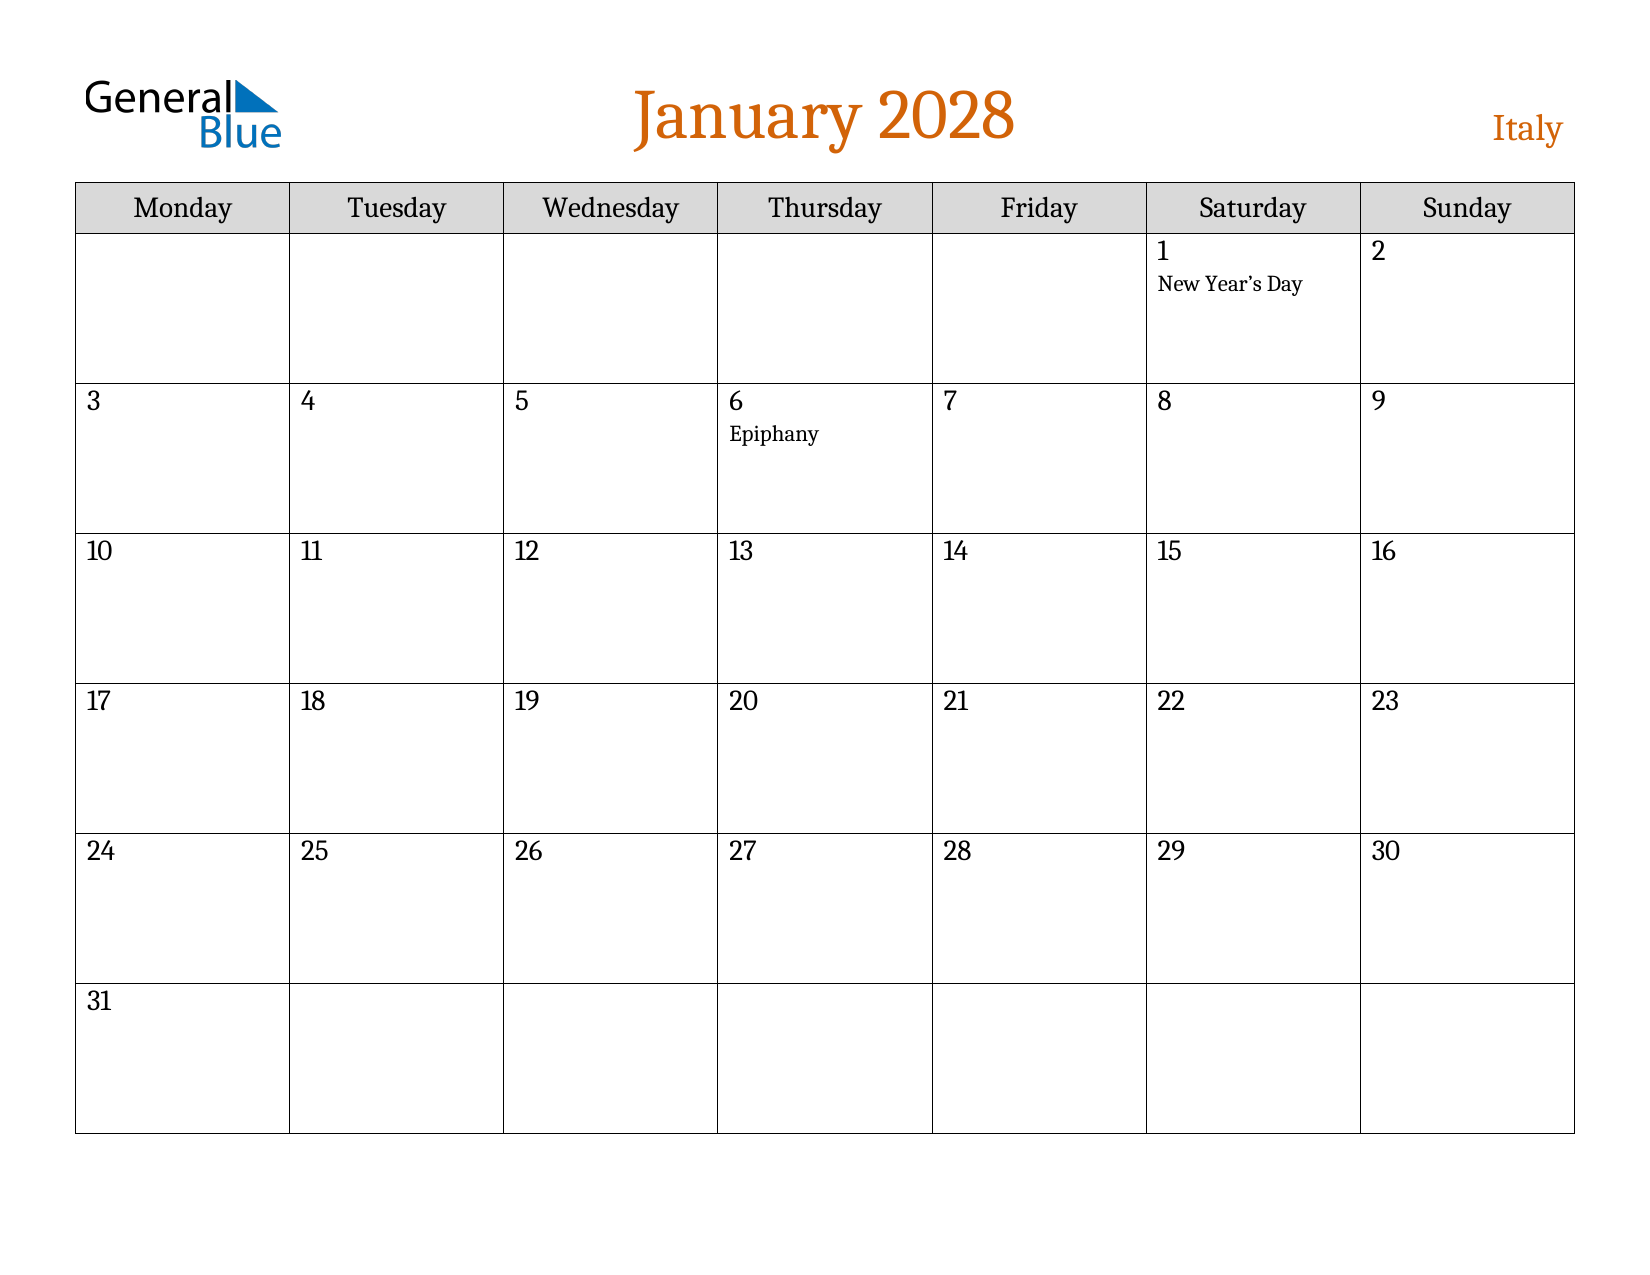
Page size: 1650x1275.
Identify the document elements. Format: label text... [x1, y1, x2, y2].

table_cell 8 [1147, 384, 1360, 420]
table_cell [718, 570, 932, 683]
table_cell Saturday [1147, 183, 1360, 233]
table_cell [1361, 870, 1574, 983]
table_cell 27 [718, 834, 932, 870]
table_header January 2028 [504, 75, 1146, 182]
table_cell 15 [1147, 534, 1360, 570]
table_cell Epiphany [718, 420, 932, 533]
table_cell [933, 1020, 1146, 1133]
table_cell 2 [1361, 234, 1574, 270]
table_cell 14 [933, 534, 1146, 570]
table_cell [290, 870, 503, 983]
table_cell [933, 570, 1146, 683]
table_cell [1361, 570, 1574, 683]
table_cell 31 [76, 984, 289, 1020]
table_cell [1361, 1020, 1574, 1133]
table_cell [718, 270, 932, 383]
table_cell [504, 420, 717, 533]
table_cell [1147, 984, 1360, 1020]
table_cell 16 [1361, 534, 1574, 570]
table_cell [933, 870, 1146, 983]
table_cell [1361, 984, 1574, 1020]
table_cell 23 [1361, 684, 1574, 720]
table_cell [290, 720, 503, 833]
table_cell [718, 1020, 932, 1133]
table_cell 1 [1147, 234, 1360, 270]
table_cell [933, 984, 1146, 1020]
table_cell [76, 234, 289, 270]
table_cell [933, 420, 1146, 533]
table_cell [76, 420, 289, 533]
table_cell [504, 570, 717, 683]
table_cell 6 [718, 384, 932, 420]
table_cell Wednesday [504, 183, 717, 233]
table_cell 24 [76, 834, 289, 870]
table_cell [718, 234, 932, 270]
table_cell [933, 270, 1146, 383]
table_cell [1147, 570, 1360, 683]
table_cell 21 [933, 684, 1146, 720]
table_cell [1361, 720, 1574, 833]
table_cell [1361, 420, 1574, 533]
picture [86, 80, 281, 148]
table_cell [504, 984, 717, 1020]
table_cell 22 [1147, 684, 1360, 720]
table_cell Thursday [718, 183, 932, 233]
table_cell [1147, 420, 1360, 533]
table_cell [504, 270, 717, 383]
table_cell [1147, 870, 1360, 983]
table_cell 19 [504, 684, 717, 720]
table_cell [290, 420, 503, 533]
table_cell [718, 720, 932, 833]
table_cell [718, 870, 932, 983]
table_cell 12 [504, 534, 717, 570]
table_cell 5 [504, 384, 717, 420]
table_cell 20 [718, 684, 932, 720]
table_cell 26 [504, 834, 717, 870]
table_cell [290, 570, 503, 683]
table_cell [290, 270, 503, 383]
table_cell 29 [1147, 834, 1360, 870]
table_cell Sunday [1361, 183, 1574, 233]
table_cell [76, 270, 289, 383]
table_cell [76, 870, 289, 983]
table_cell [933, 720, 1146, 833]
table_cell 4 [290, 384, 503, 420]
table_cell [1147, 720, 1360, 833]
table_cell 25 [290, 834, 503, 870]
table_cell [504, 1020, 717, 1133]
table_cell 9 [1361, 384, 1574, 420]
table_cell 18 [290, 684, 503, 720]
table_cell 3 [76, 384, 289, 420]
table_cell [76, 720, 289, 833]
table_cell [290, 984, 503, 1020]
table_cell 7 [933, 384, 1146, 420]
table_cell [76, 570, 289, 683]
table_cell Friday [933, 183, 1146, 233]
table_cell Monday [76, 183, 289, 233]
table_cell [76, 1020, 289, 1133]
table_cell 28 [933, 834, 1146, 870]
table_cell Tuesday [290, 183, 503, 233]
table_cell 13 [718, 534, 932, 570]
table_cell [933, 234, 1146, 270]
table_cell [290, 234, 503, 270]
table_cell 30 [1361, 834, 1574, 870]
table_cell 17 [76, 684, 289, 720]
table_cell 10 [76, 534, 289, 570]
table_cell 11 [290, 534, 503, 570]
table_cell [504, 870, 717, 983]
table_cell [1147, 1020, 1360, 1133]
table_header Italy [1146, 75, 1574, 182]
table_cell [504, 720, 717, 833]
table_cell [504, 234, 717, 270]
table_cell New Year’s Day [1147, 270, 1360, 383]
table_cell [1361, 270, 1574, 383]
table_header [76, 75, 503, 182]
table_cell [718, 984, 932, 1020]
table_cell [290, 1020, 503, 1133]
